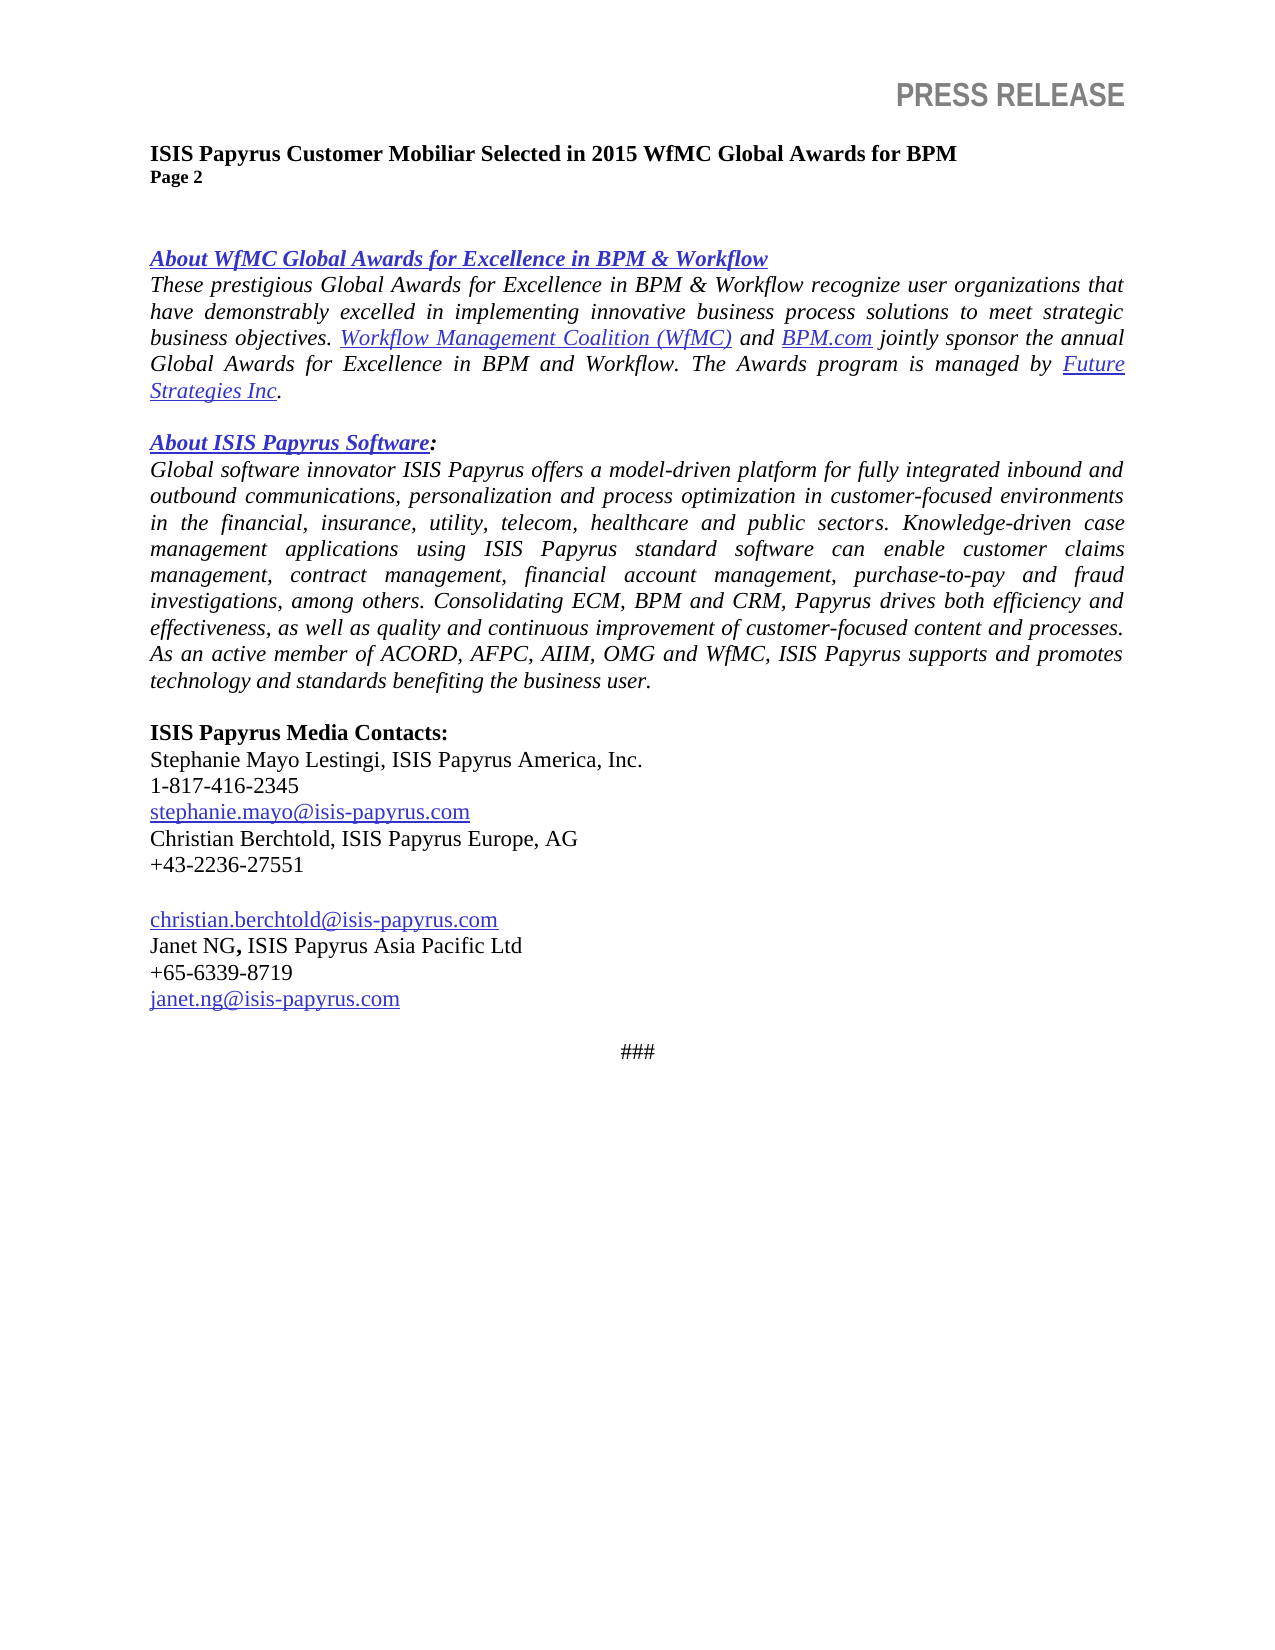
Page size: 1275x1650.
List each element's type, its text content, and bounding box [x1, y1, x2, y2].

text +43-2236-27551 [150, 851, 1125, 877]
text ### [150, 1038, 1125, 1064]
text Stephanie Mayo Lestingi, ISIS Papyrus America, Inc. [150, 746, 1125, 772]
text Janet NG, ISIS Papyrus Asia Pacific Ltd +65-6339-8719 janet.ng@isis-papyrus.com [150, 933, 1125, 1012]
text About ISIS Papyrus Software: [150, 429, 1125, 456]
text stephanie.mayo@isis-papyrus.com [150, 798, 1125, 825]
text ISIS Papyrus Media Contacts: [150, 719, 1125, 746]
text 1-817-416-2345 [150, 772, 1125, 798]
text Global software innovator ISIS Papyrus offers a model-driven platform for fully integrated inbound and outbound communications, personalization and process optimization in customer-focused environments in the financial, insurance, utility, telecom, healthcare and public sectors. Knowledge-driven case management applications using ISIS Papyrus standard software can enable customer claims management, contract management, financial account management, purchase-to-pay and fraud investigations, among others. Consolidating ECM, BPM and CRM, Papyrus drives both efficiency and effectiveness, as well as quality and continuous improvement of customer-focused content and processes. As an active member of ACORD, AFPC, AIIM, OMG and WfMC, ISIS Papyrus supports and promotes technology and standards benefiting the business user. [150, 456, 1125, 693]
text About WfMC Global Awards for Excellence in BPM & Workflow [150, 245, 1021, 271]
text Christian Berchtold, ISIS Papyrus Europe, AG [150, 825, 1125, 851]
text These prestigious Global Awards for Excellence in BPM & Workflow recognize user organizations that have demonstrably excelled in implementing innovative business process solutions to meet strategic business objectives. Workflow Management Coalition (WfMC) and BPM.com jointly sponsor the annual Global Awards for Excellence in BPM and Workflow. The Awards program is managed by Future Strategies Inc. [150, 271, 1125, 403]
text christian.berchtold@isis-papyrus.com [150, 906, 1125, 933]
